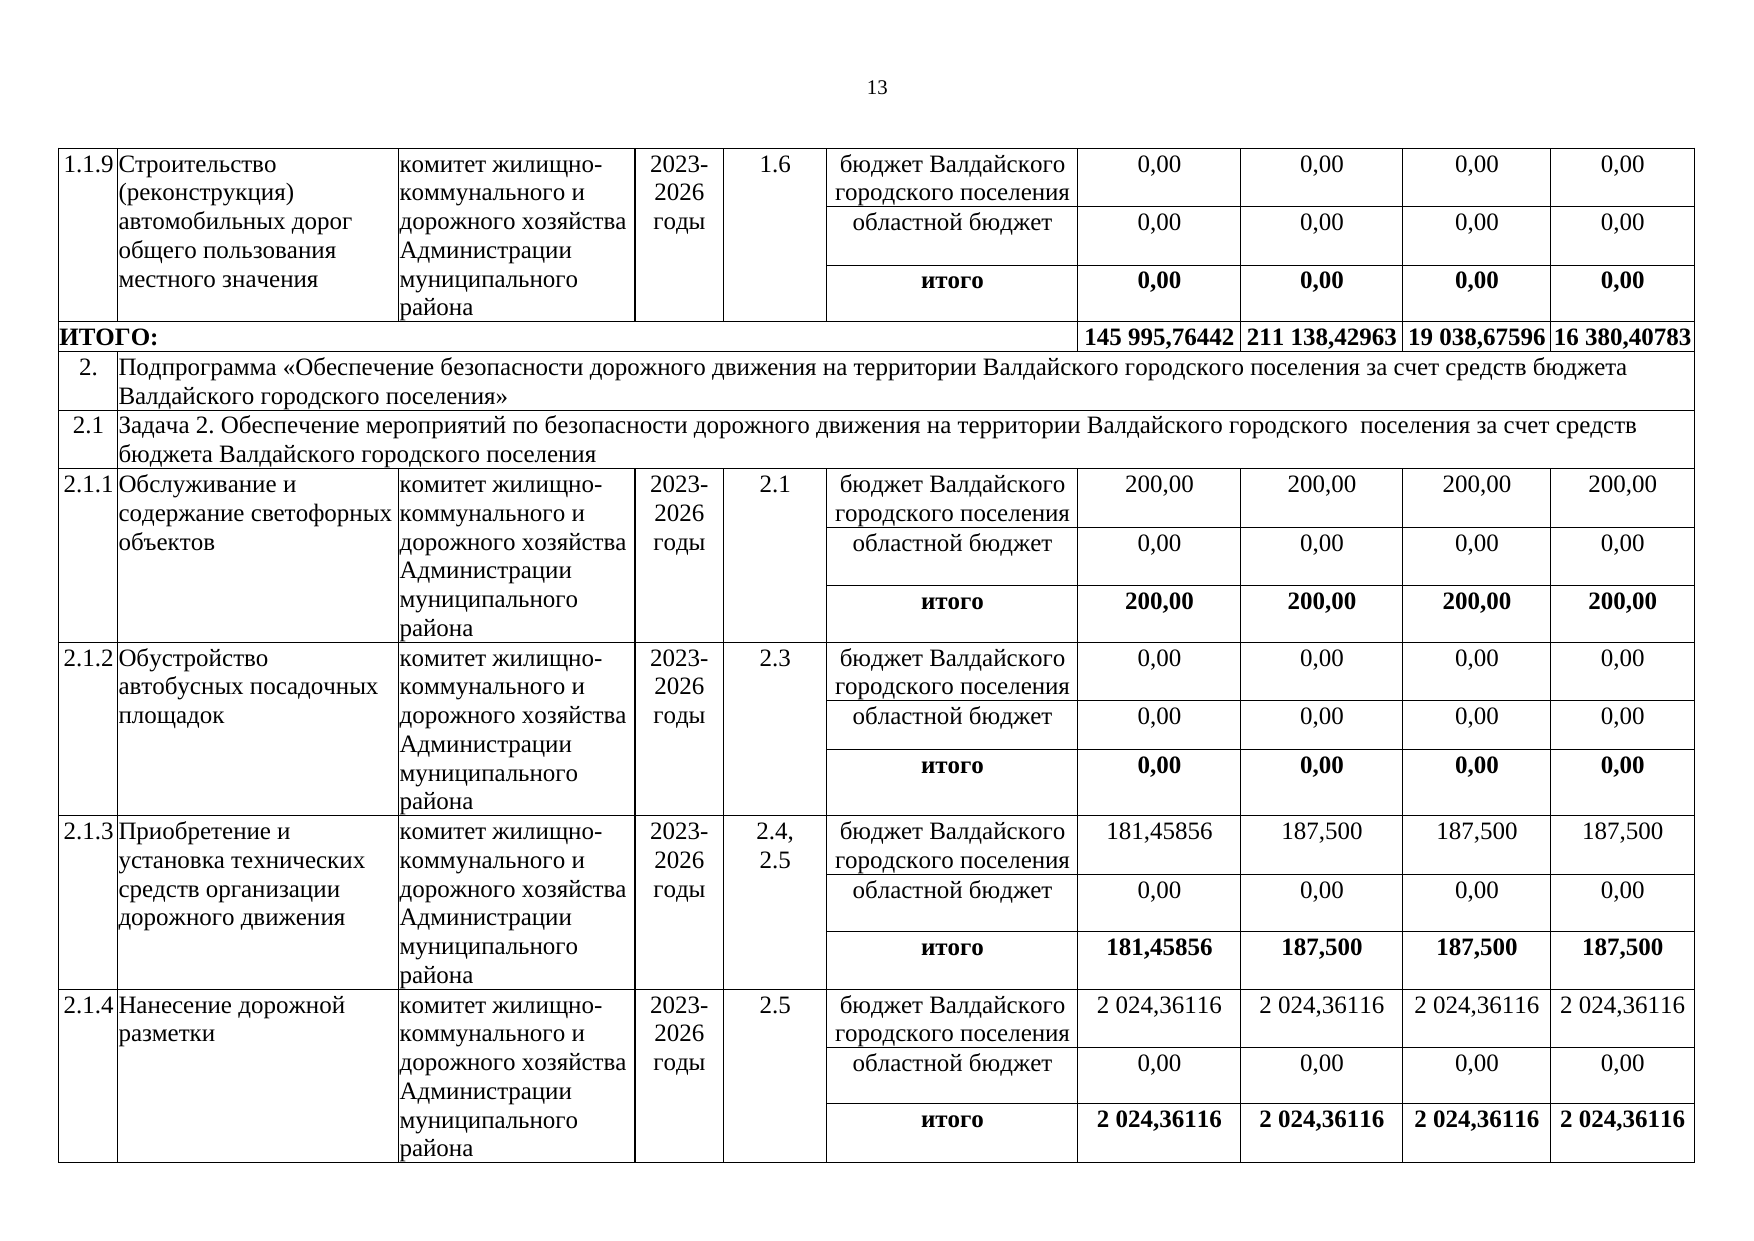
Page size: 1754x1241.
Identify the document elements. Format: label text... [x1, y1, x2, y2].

table_cell бюджет Валдайского городского поселения [827, 990, 1077, 1047]
table_cell 2 024,36116 [1551, 1104, 1694, 1162]
table_cell ИТОГО: [59, 322, 1077, 351]
table_cell 2.1.1 [59, 469, 117, 642]
table_cell бюджет Валдайского городского поселения [827, 469, 1077, 527]
table_cell 0,00 [1551, 875, 1694, 931]
table_cell итого [827, 750, 1077, 815]
table_cell 2. [59, 352, 117, 409]
table_cell 0,00 [1551, 266, 1694, 321]
table_cell 0,00 [1551, 207, 1694, 264]
table_cell 0,00 [1403, 701, 1550, 749]
table_cell 187,500 [1403, 932, 1550, 989]
table_cell бюджет Валдайского городского поселения [827, 643, 1077, 700]
table_cell 187,500 [1241, 816, 1402, 874]
table_cell 1.6 [724, 149, 826, 321]
table_cell 0,00 [1241, 528, 1402, 585]
table_cell 2 024,36116 [1241, 990, 1402, 1047]
table_cell 0,00 [1078, 701, 1240, 749]
table_cell 0,00 [1241, 207, 1402, 264]
table_cell 0,00 [1241, 701, 1402, 749]
table_cell 187,500 [1241, 932, 1402, 989]
table_cell 0,00 [1241, 266, 1402, 321]
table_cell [399, 149, 634, 321]
table_cell 181,45856 [1078, 816, 1240, 874]
table_cell 181,45856 [1078, 932, 1240, 989]
table_cell 0,00 [1078, 875, 1240, 931]
table_cell 0,00 [1403, 207, 1550, 264]
table_cell 145 995,76442 [1078, 322, 1240, 351]
table_cell бюджет Валдайского городского поселения [827, 816, 1077, 874]
table_cell 200,00 [1403, 469, 1550, 527]
table_cell 2 024,36116 [1241, 1104, 1402, 1162]
table_cell 0,00 [1403, 528, 1550, 585]
table_cell 0,00 [1241, 875, 1402, 931]
table_cell 0,00 [1403, 149, 1550, 206]
table_cell 0,00 [1403, 643, 1550, 700]
table_cell итого [827, 586, 1077, 642]
table_cell 2.1.4 [59, 990, 117, 1162]
table_cell 200,00 [1551, 586, 1694, 642]
table_cell Обслуживание и содержание светофорных объектов [118, 469, 398, 642]
table_cell областной бюджет [827, 207, 1077, 264]
table_cell 2023-2026 годы [636, 643, 723, 815]
table_cell 2 024,36116 [1403, 1104, 1550, 1162]
table_cell 2 024,36116 [1078, 990, 1240, 1047]
table_cell 0,00 [1551, 701, 1694, 749]
table_cell 2023-2026 годы [636, 149, 723, 321]
table_cell 2.1.2 [59, 643, 117, 815]
table_cell 0,00 [1551, 528, 1694, 585]
table_cell областной бюджет [827, 1048, 1077, 1103]
table_cell 2.1 [724, 469, 826, 642]
table_cell 0,00 [1078, 207, 1240, 264]
table_cell 187,500 [1551, 932, 1694, 989]
table_cell 0,00 [1403, 750, 1550, 815]
table_cell 0,00 [1078, 643, 1240, 700]
table_cell 2.3 [724, 643, 826, 815]
table_cell 200,00 [1078, 586, 1240, 642]
table_cell 2 024,36116 [1078, 1104, 1240, 1162]
table_cell Строительство (реконструкция) автомобильных дорог общего пользования местного значения [118, 149, 398, 321]
table_cell 2023-2026 годы [636, 990, 723, 1162]
table_cell 0,00 [1551, 750, 1694, 815]
table_cell областной бюджет [827, 701, 1077, 749]
table_cell 0,00 [1241, 643, 1402, 700]
table_cell 0,00 [1078, 266, 1240, 321]
table_cell 211 138,42963 [1241, 322, 1402, 351]
table_cell 0,00 [1551, 149, 1694, 206]
table_cell 0,00 [1551, 1048, 1694, 1103]
table_cell итого [827, 1104, 1077, 1162]
table_cell бюджет Валдайского городского поселения [827, 149, 1077, 206]
table_cell областной бюджет [827, 528, 1077, 585]
table_cell 16 380,40783 [1551, 322, 1694, 351]
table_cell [399, 990, 634, 1162]
table_cell Обустройство автобусных посадочных площадок [118, 643, 398, 815]
table_cell Подпрограмма «Обеспечение безопасности дорожного движения на территории Валдайского городского поселения за счет средств бюджета Валдайского городского поселения» [118, 352, 1694, 409]
table_cell 0,00 [1241, 1048, 1402, 1103]
table_cell областной бюджет [827, 875, 1077, 931]
table_cell 2.5 [724, 990, 826, 1162]
table_cell 0,00 [1078, 528, 1240, 585]
table_cell 0,00 [1403, 1048, 1550, 1103]
table_cell 2023-2026 годы [636, 816, 723, 989]
table_cell 200,00 [1078, 469, 1240, 527]
table_cell Задача 2. Обеспечение мероприятий по безопасности дорожного движения на территории Валдайского городского поселения за счет средств бюджета Валдайского городского поселения [118, 411, 1694, 468]
table_cell итого [827, 266, 1077, 321]
table_cell 1.1.9 [59, 149, 117, 321]
table_cell 2.1.3 [59, 816, 117, 989]
table_cell 187,500 [1403, 816, 1550, 874]
table_cell 0,00 [1241, 149, 1402, 206]
table_cell 0,00 [1078, 1048, 1240, 1103]
table_cell 0,00 [1241, 750, 1402, 815]
table_cell 2 024,36116 [1551, 990, 1694, 1047]
table_cell 0,00 [1403, 266, 1550, 321]
table_cell Приобретение и установка технических средств организации дорожного движения [118, 816, 398, 989]
table_cell Нанесение дорожной разметки [118, 990, 398, 1162]
table_cell 2 024,36116 [1403, 990, 1550, 1047]
table_cell 0,00 [1403, 875, 1550, 931]
table_cell 200,00 [1241, 586, 1402, 642]
table_cell 0,00 [1551, 643, 1694, 700]
table_cell 187,500 [1551, 816, 1694, 874]
table_cell итого [827, 932, 1077, 989]
table_cell 200,00 [1241, 469, 1402, 527]
table_cell комитет жилищно-коммунального и дорожного хозяйства Администрации муниципального района [399, 469, 634, 642]
table_cell 2.4, 2.5 [724, 816, 826, 989]
table_cell комитет жилищно-коммунального и дорожного хозяйства Администрации муниципального района [399, 643, 634, 815]
table_cell 0,00 [1078, 750, 1240, 815]
table_cell 19 038,67596 [1403, 322, 1550, 351]
table_cell 2.1 [59, 411, 117, 468]
table_cell 200,00 [1551, 469, 1694, 527]
table_cell комитет жилищно-коммунального и дорожного хозяйства Администрации муниципального района [399, 816, 634, 989]
table_cell 0,00 [1078, 149, 1240, 206]
table_cell 200,00 [1403, 586, 1550, 642]
table_cell 2023-2026 годы [636, 469, 723, 642]
